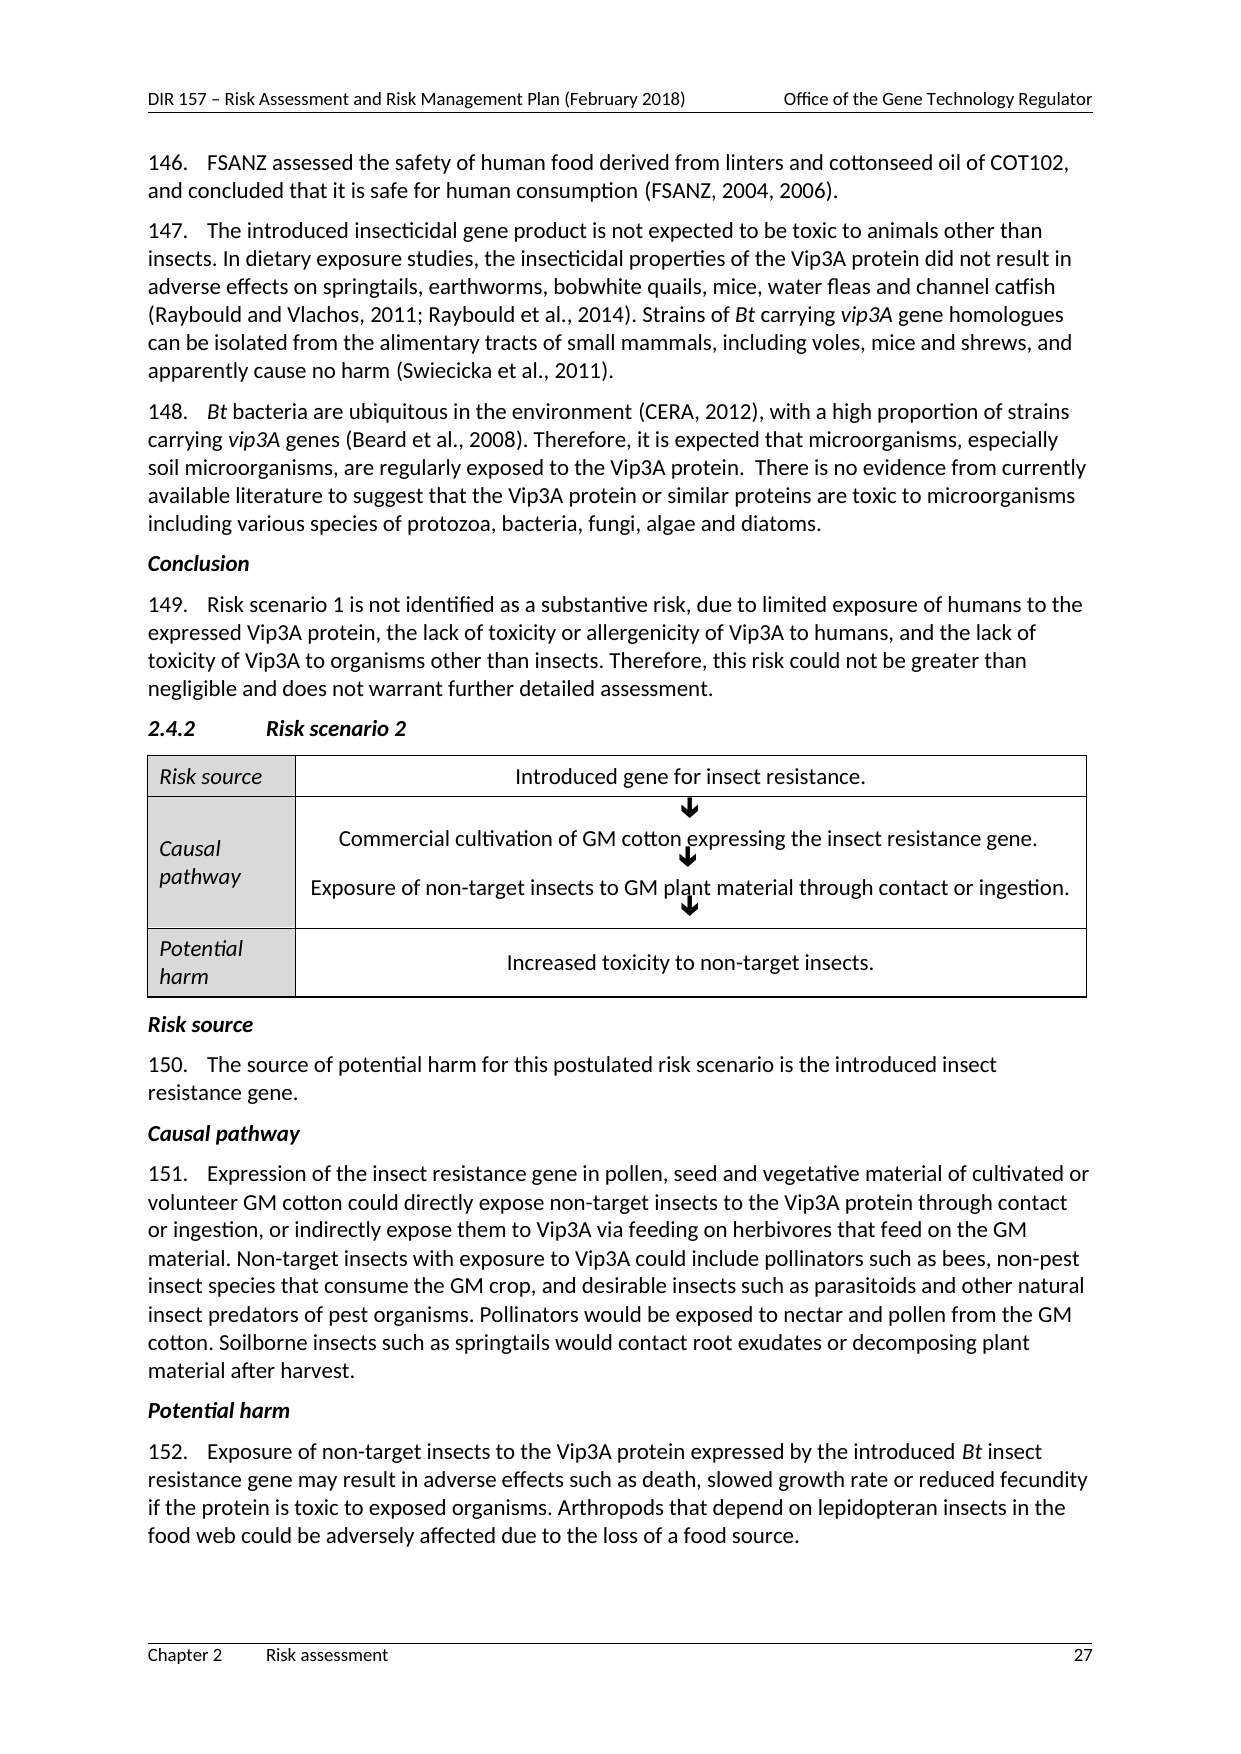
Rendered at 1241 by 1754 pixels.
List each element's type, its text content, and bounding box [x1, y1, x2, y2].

table_cell Commercial cultivation of GM cotton expressing the insect resistance gene. Exposure of non-target insects to GM plant material through contact or ingestion. [296, 797, 1086, 927]
text The source of potential harm for this postulated risk scenario is the introduced insect resistance gene. [148, 1051, 1092, 1107]
table_header Risk source [148, 756, 295, 796]
table_header Introduced gene for insect resistance. [296, 756, 1086, 796]
text Risk source [148, 1010, 1092, 1038]
text Risk scenario 2 [148, 714, 1092, 743]
text Potential harm [148, 1396, 1092, 1424]
text Causal pathway [148, 1119, 1092, 1147]
text Risk scenario 1 is not identified as a substantive risk, due to limited exposure of humans to the expressed Vip3A protein, the lack of toxicity or allergenicity of Vip3A to humans, and the lack of toxicity of Vip3A to organisms other than insects. Therefore, this risk could not be greater than negligible and does not warrant further detailed assessment. [148, 590, 1092, 702]
text Exposure of non-target insects to the Vip3A protein expressed by the introduced Bt insect resistance gene may result in adverse effects such as death, slowed growth rate or reduced fecundity if the protein is toxic to exposed organisms. Arthropods that depend on lepidopteran insects in the food web could be adversely affected due to the loss of a food source. [148, 1437, 1092, 1549]
text Conclusion [148, 549, 1092, 577]
text Bt bacteria are ubiquitous in the environment (CERA, 2012), with a high proportion of strains carrying vip3A genes (Beard et al., 2008). Therefore, it is expected that microorganisms, especially soil microorganisms, are regularly exposed to the Vip3A protein. There is no evidence from currently available literature to suggest that the Vip3A protein or similar proteins are toxic to microorganisms including various species of protozoa, bacteria, fungi, algae and diatoms. [148, 397, 1092, 537]
text The introduced insecticidal gene product is not expected to be toxic to animals other than insects. In dietary exposure studies, the insecticidal properties of the Vip3A protein did not result in adverse effects on springtails, earthworms, bobwhite quails, mice, water fleas and channel catfish (Raybould and Vlachos, 2011; Raybould et al., 2014). Strains of Bt carrying vip3A gene homologues can be isolated from the alimentary tracts of small mammals, including voles, mice and shrews, and apparently cause no harm (Swiecicka et al., 2011). [148, 216, 1092, 384]
table_cell Causal pathway [148, 797, 295, 927]
table_cell Potential harm [148, 929, 295, 996]
text Expression of the insect resistance gene in pollen, seed and vegetative material of cultivated or volunteer GM cotton could directly expose non-target insects to the Vip3A protein through contact or ingestion, or indirectly expose them to Vip3A via feeding on herbivores that feed on the GM material. Non-target insects with exposure to Vip3A could include pollinators such as bees, non-pest insect species that consume the GM crop, and desirable insects such as parasitoids and other natural insect predators of pest organisms. Pollinators would be exposed to nectar and pollen from the GM cotton. Soilborne insects such as springtails would contact root exudates or decomposing plant material after harvest. [148, 1159, 1092, 1384]
table_cell Increased toxicity to non-target insects. [296, 929, 1086, 996]
text FSANZ assessed the safety of human food derived from linters and cottonseed oil of COT102, and concluded that it is safe for human consumption (FSANZ, 2004, 2006). [148, 148, 1092, 204]
